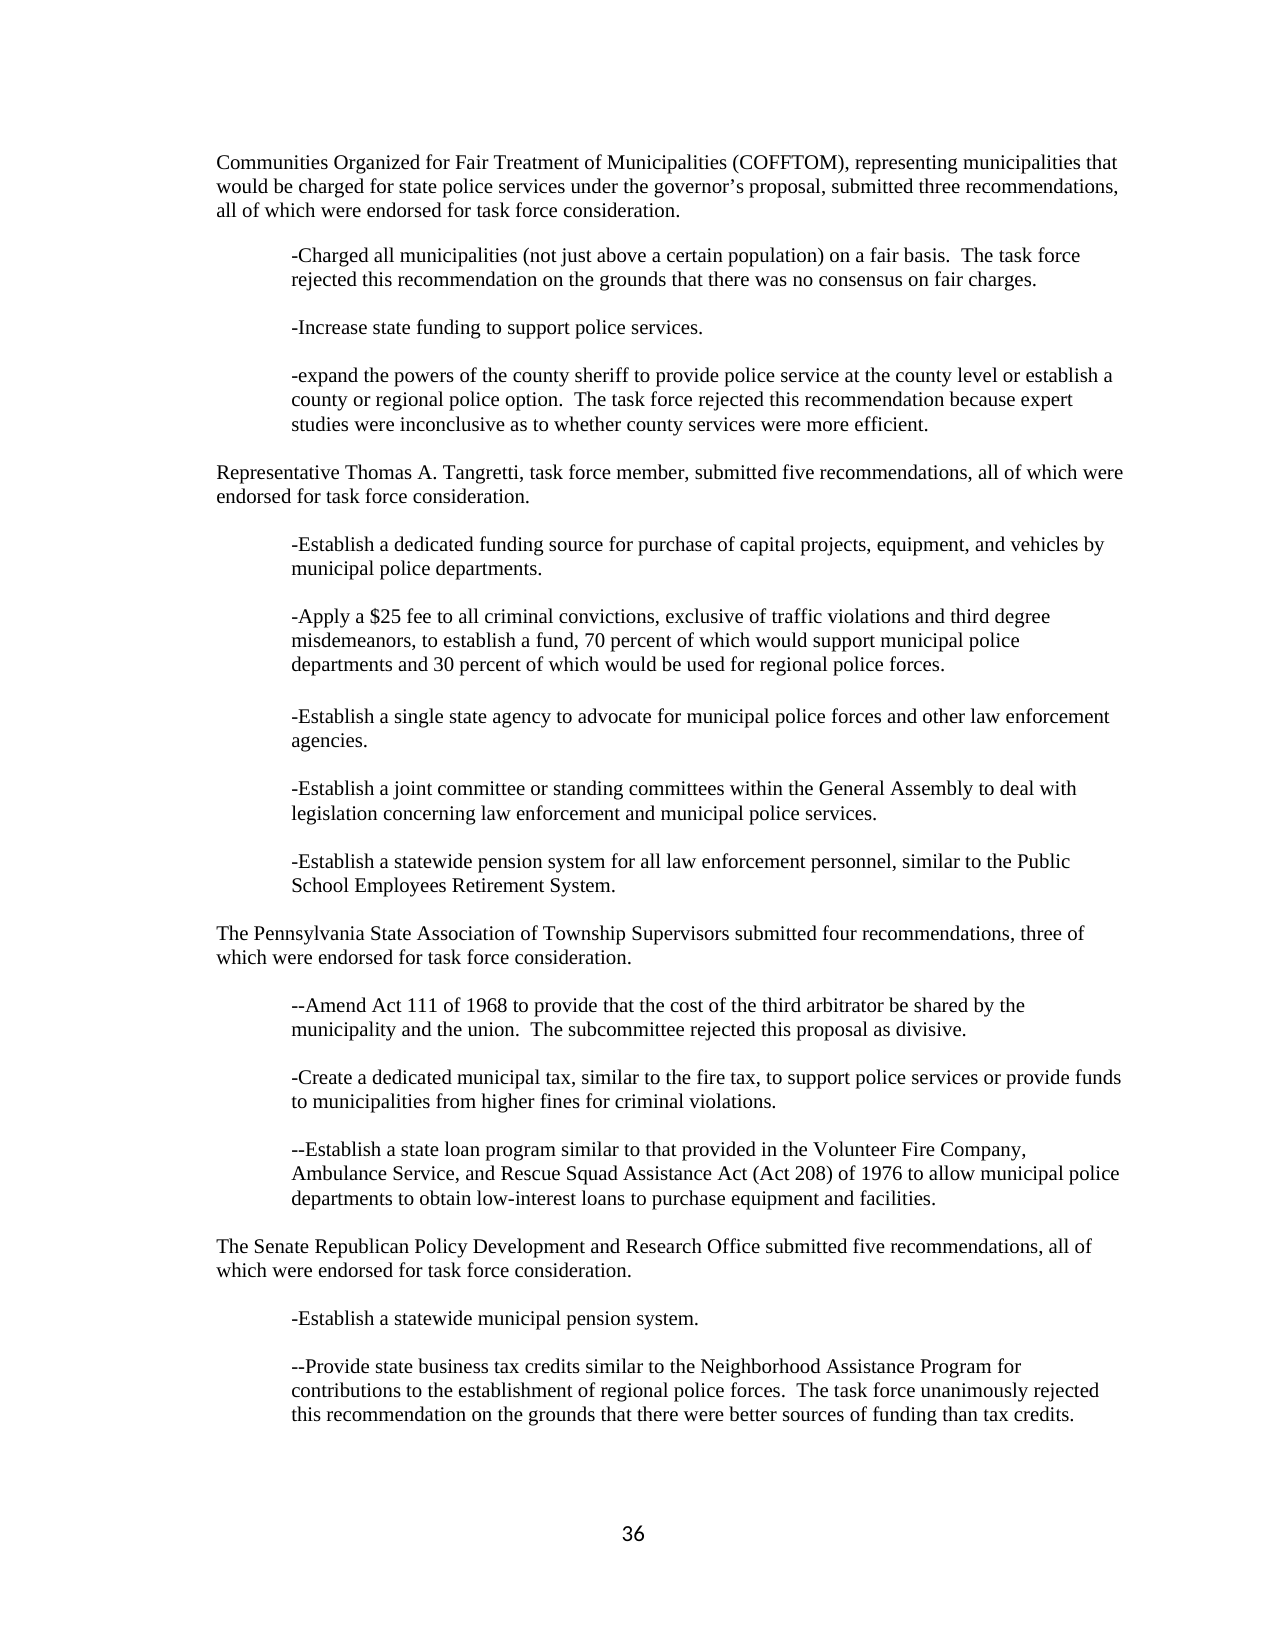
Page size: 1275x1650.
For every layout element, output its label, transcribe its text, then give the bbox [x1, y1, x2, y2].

text --Provide state business tax credits similar to the Neighborhood Assistance Program for contributions to the establishment of regional police forces. The task force unanimously rejected this recommendation on the grounds that there were better sources of funding than tax credits. [291, 1354, 1125, 1426]
text -Establish a statewide municipal pension system. [216, 1306, 1125, 1330]
text -Create a dedicated municipal tax, similar to the fire tax, to support police services or provide funds to municipalities from higher fines for criminal violations. [291, 1065, 1125, 1113]
text The Pennsylvania State Association of Township Supervisors submitted four recommendations, three of which were endorsed for task force consideration. [216, 921, 1125, 969]
text Communities Organized for Fair Treatment of Municipalities (COFFTOM), representing municipalities that would be charged for state police services under the governor’s proposal, submitted three recommendations, all of which were endorsed for task force consideration. [216, 150, 1125, 222]
text --Amend Act 111 of 1968 to provide that the cost of the third arbitrator be shared by the municipality and the union. The subcommittee rejected this proposal as divisive. [291, 993, 1125, 1041]
text -Establish a joint committee or standing committees within the General Assembly to deal with legislation concerning law enforcement and municipal police services. [291, 776, 1125, 824]
text -expand the powers of the county sheriff to provide police service at the county level or establish a county or regional police option. The task force rejected this recommendation because expert studies were inconclusive as to whether county services were more efficient. [291, 363, 1125, 436]
text --Establish a state loan program similar to that provided in the Volunteer Fire Company, Ambulance Service, and Rescue Squad Assistance Act (Act 208) of 1976 to allow municipal police departments to obtain low-interest loans to purchase equipment and facilities. [291, 1137, 1125, 1209]
text -Establish a single state agency to advocate for municipal police forces and other law enforcement agencies. [291, 704, 1125, 752]
text -Establish a dedicated funding source for purchase of capital projects, equipment, and vehicles by municipal police departments. [291, 532, 1125, 580]
text -Apply a $25 fee to all criminal convictions, exclusive of traffic violations and third degree misdemeanors, to establish a fund, 70 percent of which would support municipal police departments and 30 percent of which would be used for regional police forces. [291, 604, 1125, 676]
text -Increase state funding to support police services. [216, 315, 1125, 339]
text -Charged all municipalities (not just above a certain population) on a fair basis. The task force rejected this recommendation on the grounds that there was no consensus on fair charges. [291, 243, 1125, 291]
text Representative Thomas A. Tangretti, task force member, submitted five recommendations, all of which were endorsed for task force consideration. [216, 459, 1125, 508]
text -Establish a statewide pension system for all law enforcement personnel, similar to the Public School Employees Retirement System. [291, 848, 1125, 897]
text The Senate Republican Policy Development and Research Office submitted five recommendations, all of which were endorsed for task force consideration. [216, 1233, 1125, 1282]
